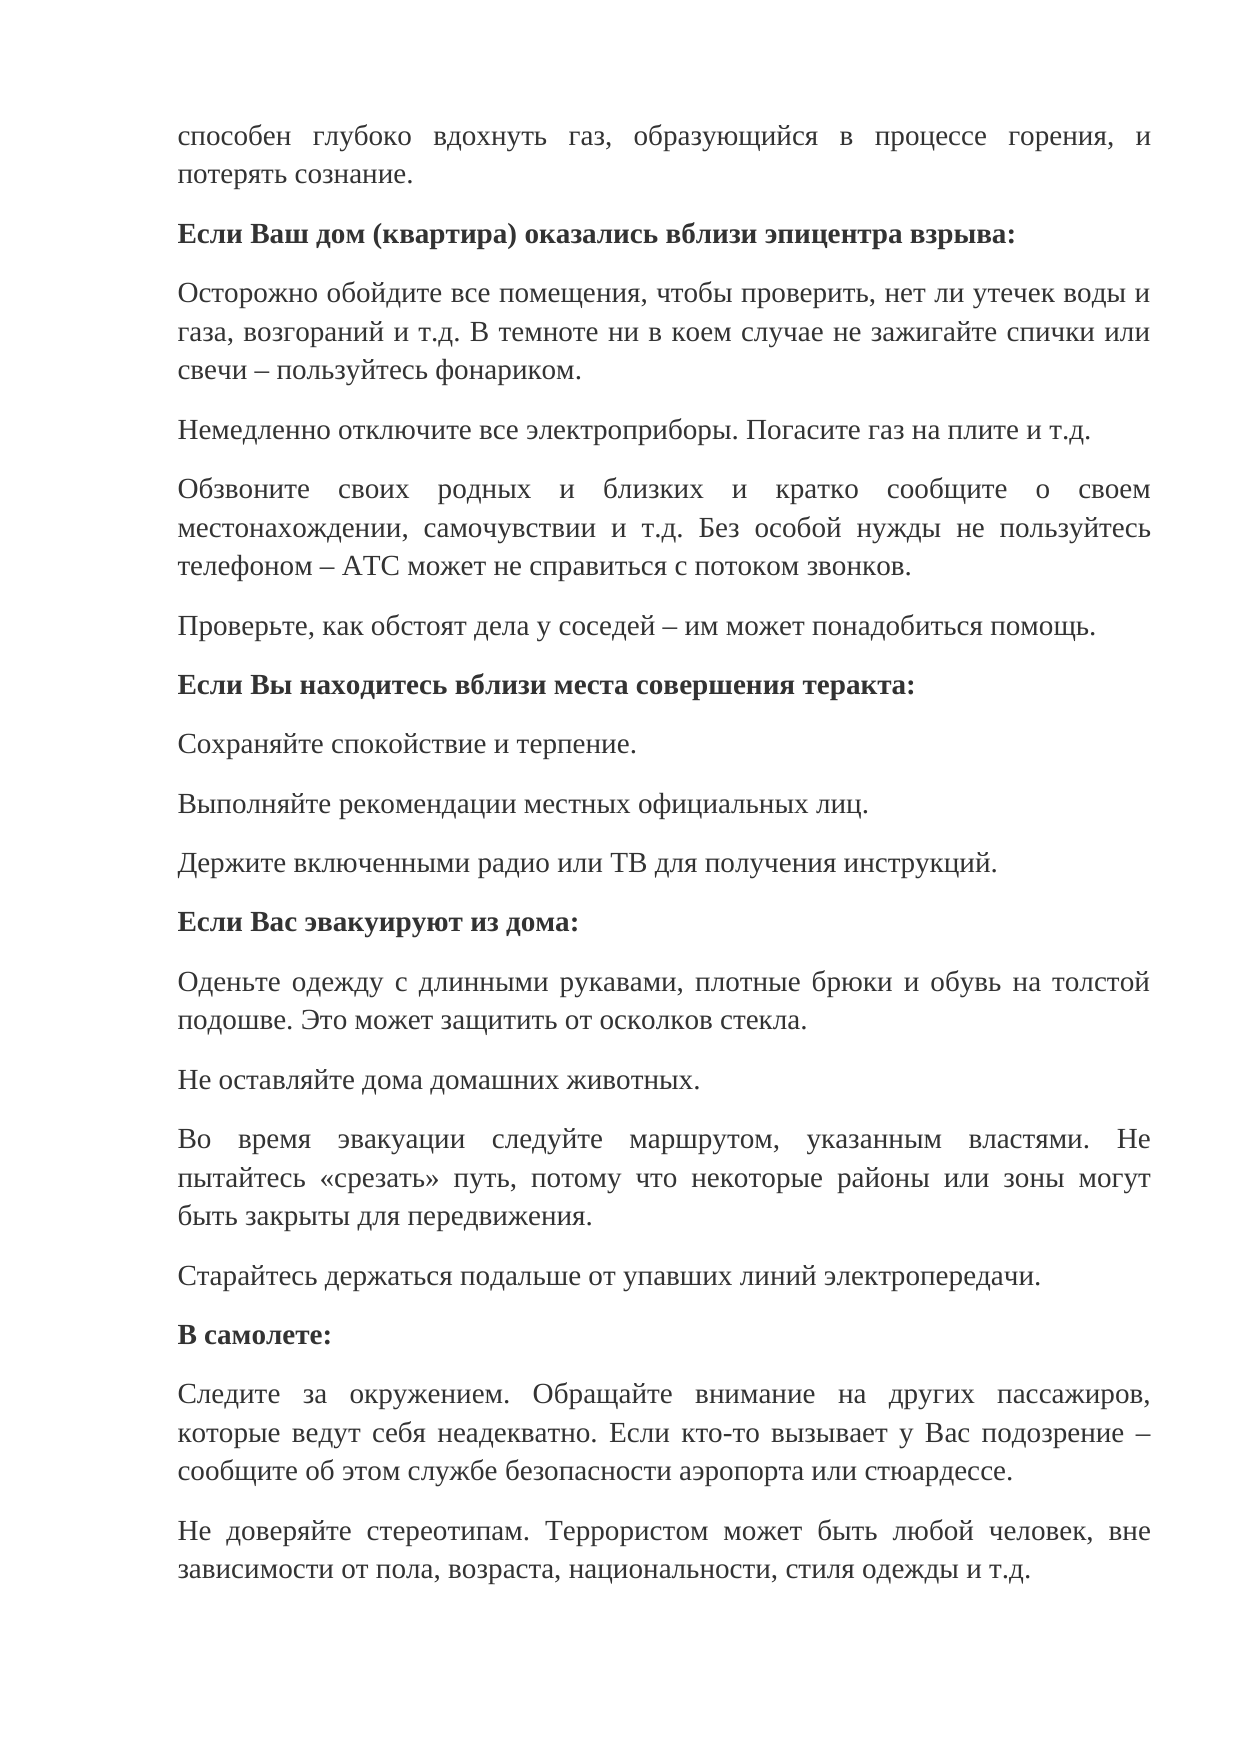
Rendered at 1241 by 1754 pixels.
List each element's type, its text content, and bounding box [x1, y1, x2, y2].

text Проверьте, как обстоят дела у соседей – им может понадобиться помощь. [177, 608, 1152, 641]
text Если Ваш дом (квартира) оказались вблизи эпицентра взрыва: [177, 216, 1152, 249]
text Сохраняйте спокойствие и терпение. [177, 726, 1152, 760]
text Выполняйте рекомендации местных официальных лиц. [177, 786, 1152, 819]
text В самолете: [177, 1317, 1152, 1351]
text Оденьте одежду с длинными рукавами, плотные брюки и обувь на толстой подошве. Это может защитить от осколков стекла. [177, 964, 1152, 1036]
text Если Вы находитесь вблизи места совершения теракта: [177, 667, 1152, 701]
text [177, 118, 1152, 190]
text Не доверяйте стереотипам. Террористом может быть любой человек, вне зависимости от пола, возраста, национальности, стиля одежды и т.д. [177, 1513, 1152, 1585]
text Во время эвакуации следуйте маршрутом, указанным властями. Не пытайтесь «срезать» путь, потому что некоторые районы или зоны могут быть закрыты для передвижения. [177, 1121, 1152, 1232]
text Не оставляйте дома домашних животных. [177, 1062, 1152, 1095]
text Держите включенными радио или ТВ для получения инструкций. [177, 845, 1152, 879]
text Следите за окружением. Обращайте внимание на других пассажиров, которые ведут себя неадекватно. Если кто-то вызывает у Вас подозрение – сообщите об этом службе безопасности аэропорта или стюардессе. [177, 1376, 1152, 1487]
text Если Вас эвакуируют из дома: [177, 904, 1152, 938]
text Немедленно отключите все электроприборы. Погасите газ на плите и т.д. [177, 412, 1152, 445]
text Обзвоните своих родных и близких и кратко сообщите о своем местонахождении, самочувствии и т.д. Без особой нужды не пользуйтесь телефоном – АТС может не справиться с потоком звонков. [177, 471, 1152, 582]
text Старайтесь держаться подальше от упавших линий электропередачи. [177, 1258, 1152, 1291]
text Осторожно обойдите все помещения, чтобы проверить, нет ли утечек воды и газа, возгораний и т.д. В темноте ни в коем случае не зажигайте спички или свечи – пользуйтесь фонариком. [177, 275, 1152, 386]
